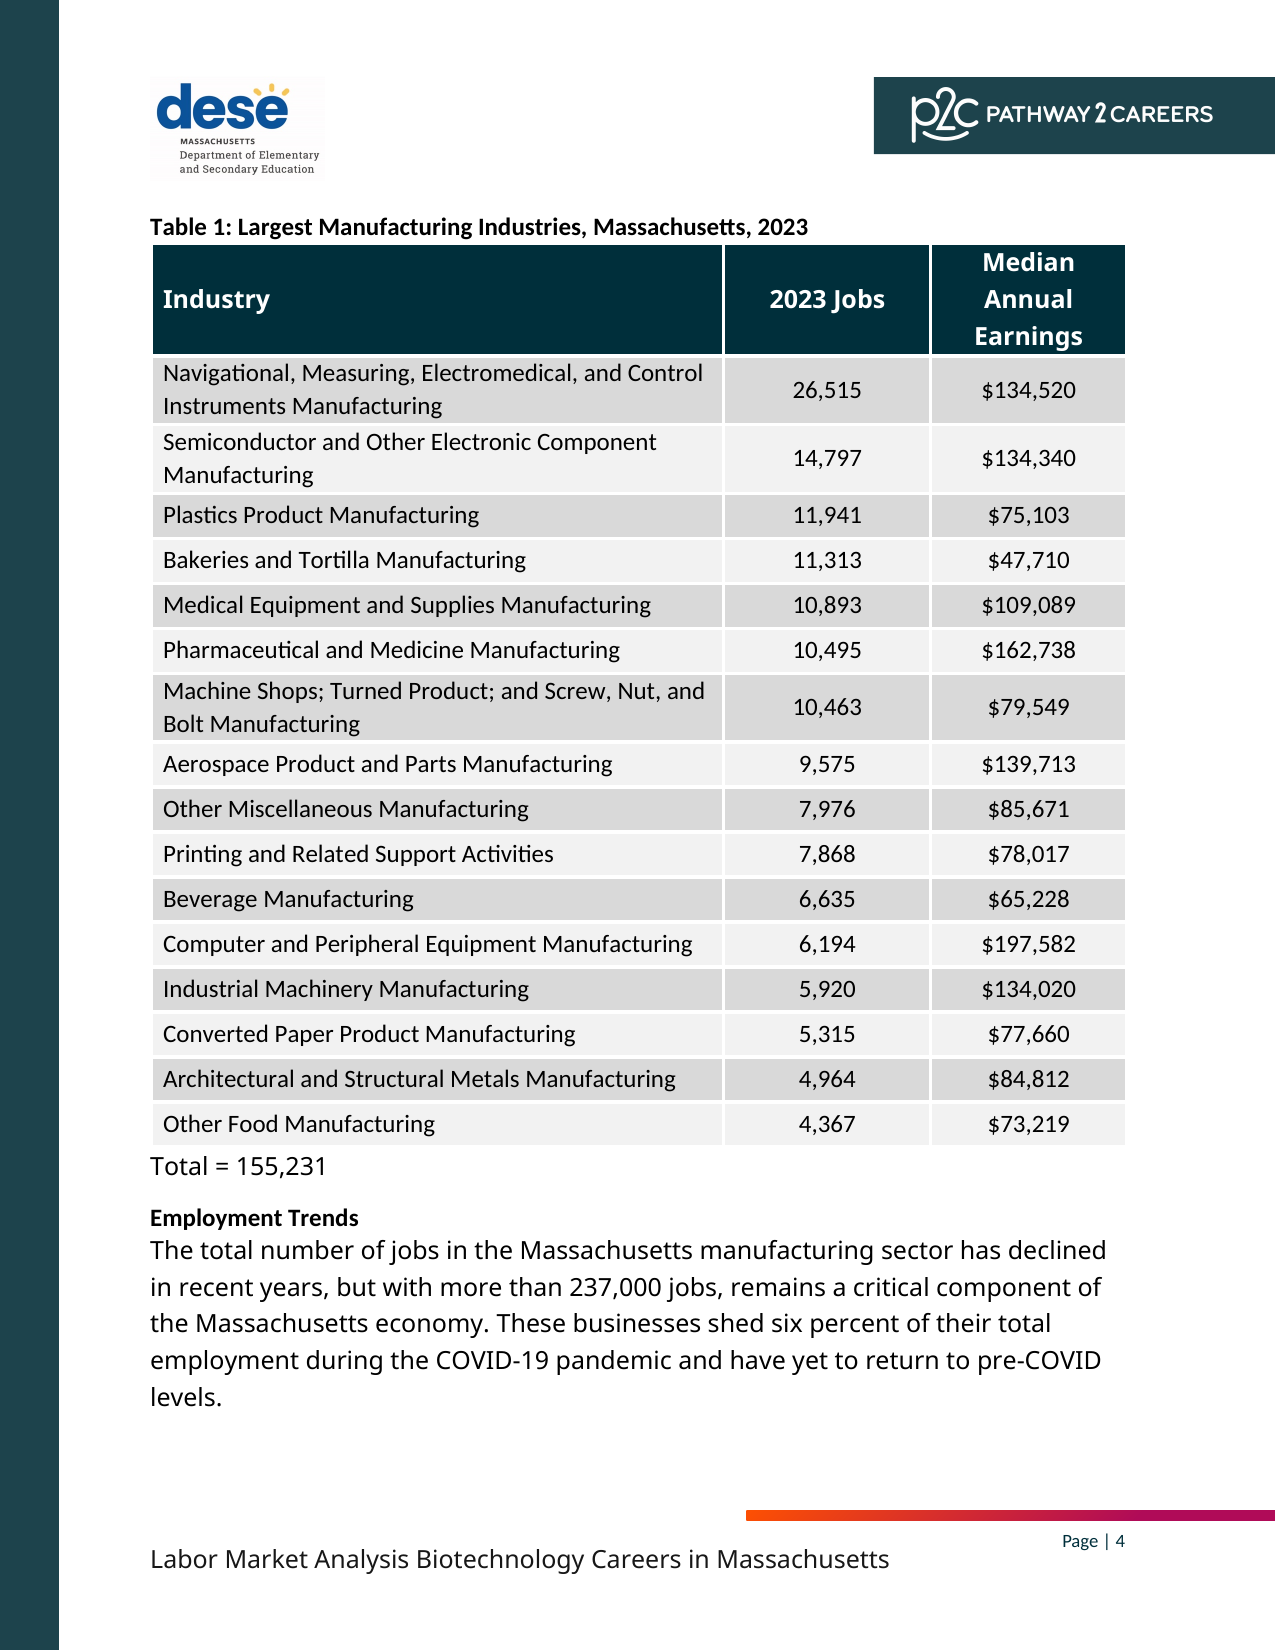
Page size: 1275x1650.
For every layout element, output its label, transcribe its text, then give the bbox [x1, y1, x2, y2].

picture [150, 76, 325, 181]
table_cell Other Miscellaneous Manufacturing [153, 789, 722, 830]
table_cell Aerospace Product and Parts Manufacturing [153, 744, 722, 785]
table_cell $162,738 [932, 630, 1125, 672]
table_cell Printing and Related Support Activities [153, 834, 722, 875]
table_cell 6,635 [725, 879, 929, 920]
table_cell Other Food Manufacturing [153, 1104, 722, 1145]
table_cell 10,893 [725, 585, 929, 627]
table_header Median Annual Earnings [932, 245, 1125, 354]
table_header Industry [153, 245, 722, 354]
table_cell Semiconductor and Other Electronic Component Manufacturing [153, 426, 722, 492]
table_cell Beverage Manufacturing [153, 879, 722, 920]
table_cell 26,515 [725, 358, 929, 423]
table_cell 9,575 [725, 744, 929, 785]
table_cell $197,582 [932, 924, 1125, 965]
text Total = 155,231 [150, 1149, 1125, 1182]
table_cell 10,495 [725, 630, 929, 672]
subtitle Employment Trends [150, 1202, 1125, 1232]
table_cell 7,976 [725, 789, 929, 830]
table_cell $134,520 [932, 358, 1125, 423]
table_cell $85,671 [932, 789, 1125, 830]
table_cell Navigational, Measuring, Electromedical, and Control Instruments Manufacturing [153, 358, 722, 423]
subtitle Table 1: Largest Manufacturing Industries, Massachusetts, 2023 [150, 211, 1125, 242]
table_cell Medical Equipment and Supplies Manufacturing [153, 585, 722, 627]
table_cell 10,463 [725, 675, 929, 740]
table_cell $47,710 [932, 540, 1125, 582]
table_cell $139,713 [932, 744, 1125, 785]
table_cell 5,920 [725, 969, 929, 1010]
table_cell Converted Paper Product Manufacturing [153, 1014, 722, 1055]
table_cell $134,020 [932, 969, 1125, 1010]
picture [909, 85, 1215, 145]
table_cell $75,103 [932, 495, 1125, 537]
table_cell $65,228 [932, 879, 1125, 920]
table_cell $79,549 [932, 675, 1125, 740]
table_cell 4,367 [725, 1104, 929, 1145]
table_cell 4,964 [725, 1059, 929, 1100]
table_cell Industrial Machinery Manufacturing [153, 969, 722, 1010]
table_cell Pharmaceutical and Medicine Manufacturing [153, 630, 722, 672]
table_cell $134,340 [932, 426, 1125, 492]
text The total number of jobs in the Massachusetts manufacturing sector has declined in recent years, but with more than 237,000 jobs, remains a critical component of the Massachusetts economy. These businesses shed six percent of their total employment during the COVID-19 pandemic and have yet to return to pre-COVID levels. [150, 1232, 1125, 1413]
table_cell 11,941 [725, 495, 929, 537]
table_cell 14,797 [725, 426, 929, 492]
table_cell Machine Shops; Turned Product; and Screw, Nut, and Bolt Manufacturing [153, 675, 722, 740]
table_cell $109,089 [932, 585, 1125, 627]
table_cell Bakeries and Tortilla Manufacturing [153, 540, 722, 582]
table_cell 6,194 [725, 924, 929, 965]
table_cell $84,812 [932, 1059, 1125, 1100]
table_cell 7,868 [725, 834, 929, 875]
table_cell Architectural and Structural Metals Manufacturing [153, 1059, 722, 1100]
table_header 2023 Jobs [725, 245, 929, 354]
table_cell Computer and Peripheral Equipment Manufacturing [153, 924, 722, 965]
table_cell $73,219 [932, 1104, 1125, 1145]
table_cell 5,315 [725, 1014, 929, 1055]
table_cell $78,017 [932, 834, 1125, 875]
table_cell Plastics Product Manufacturing [153, 495, 722, 537]
table_cell 11,313 [725, 540, 929, 582]
table_cell $77,660 [932, 1014, 1125, 1055]
